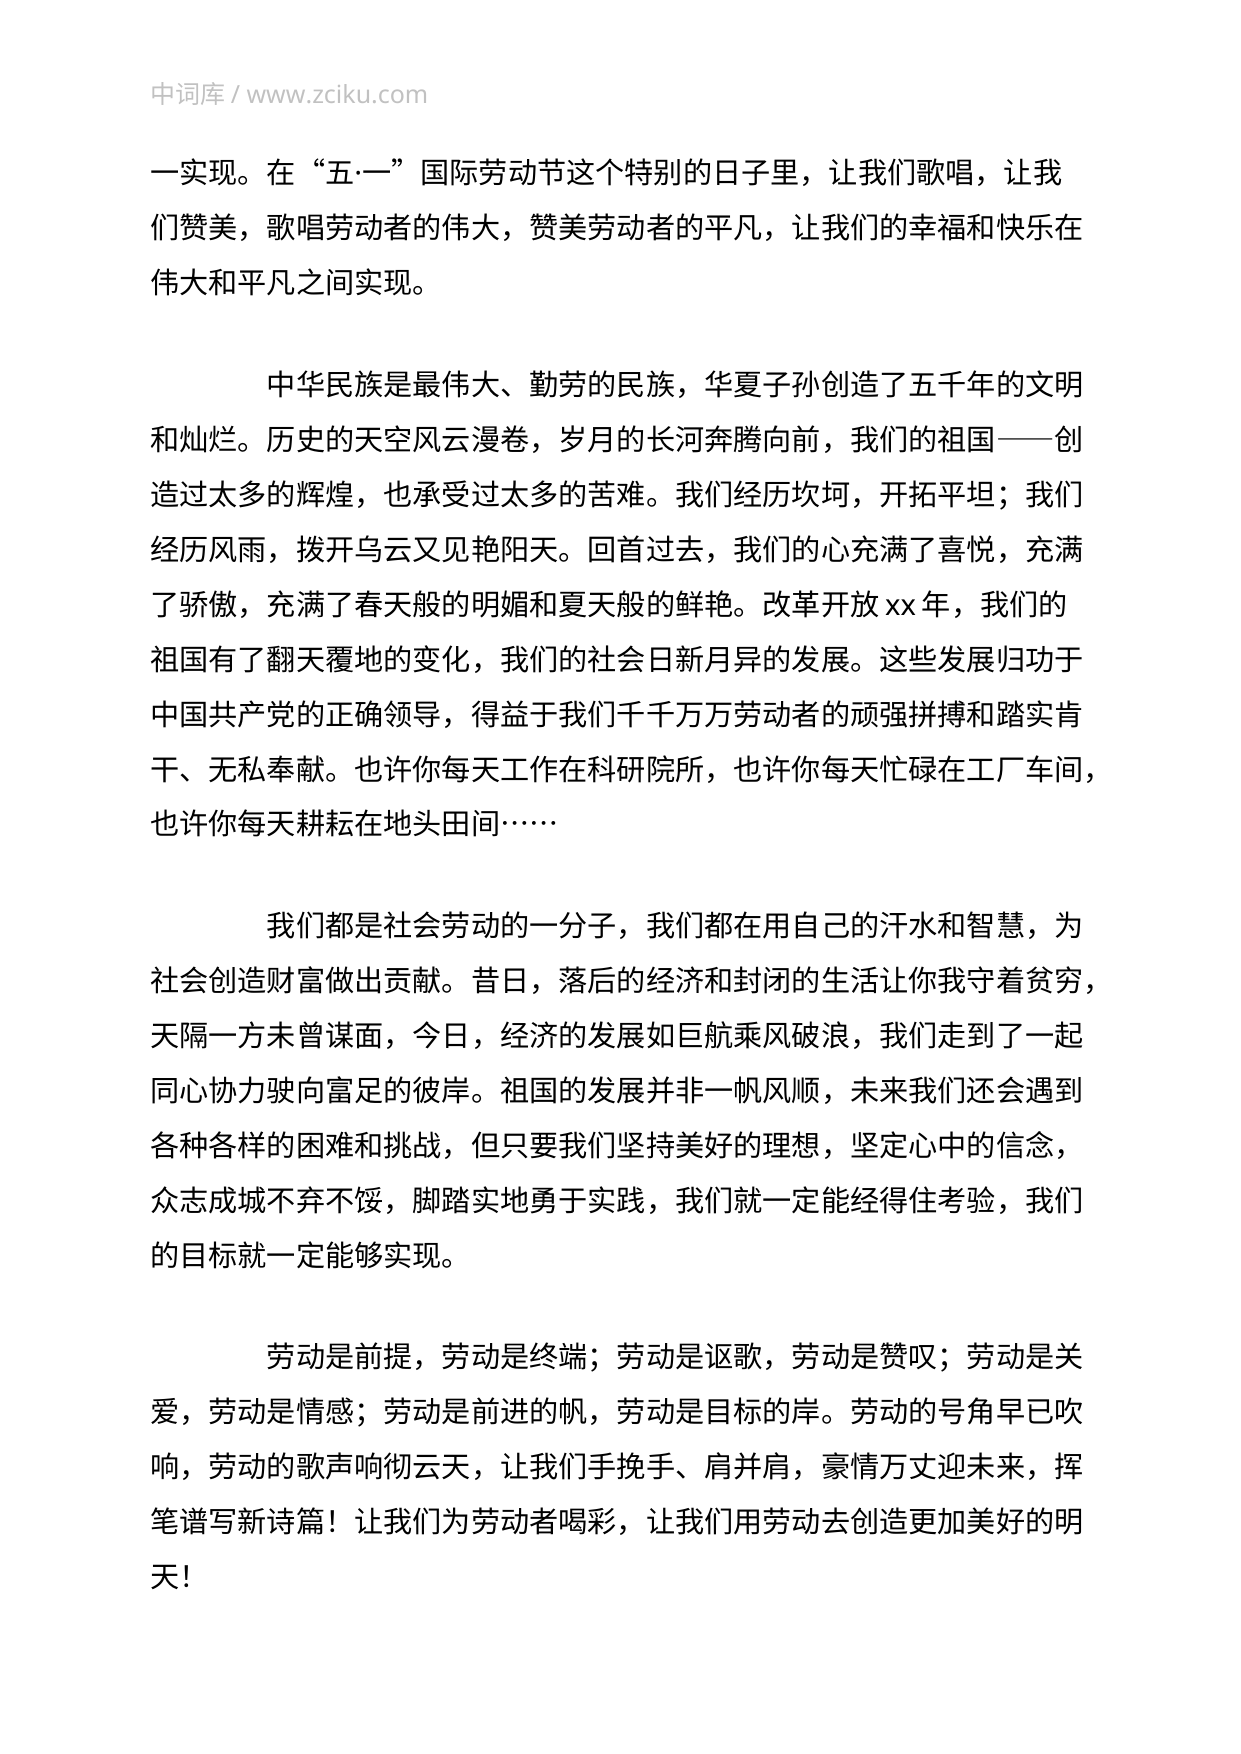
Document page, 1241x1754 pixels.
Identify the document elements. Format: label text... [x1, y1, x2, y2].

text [150, 150, 1090, 302]
text 我们都是社会劳动的一分子，我们都在用自己的汗水和智慧，为社会创造财富做出贡献。昔日，落后的经济和封闭的生活让你我守着贫穷，天隔一方未曾谋面，今日，经济的发展如巨航乘风破浪，我们走到了一起同心协力驶向富足的彼岸。祖国的发展并非一帆风顺，未来我们还会遇到各种各样的困难和挑战，但只要我们坚持美好的理想，坚定心中的信念，众志成城不弃不馁，脚踏实地勇于实践，我们就一定能经得住考验，我们的目标就一定能够实现。 [150, 903, 1090, 1274]
text 劳动是前提，劳动是终端；劳动是讴歌，劳动是赞叹；劳动是关爱，劳动是情感；劳动是前进的帆，劳动是目标的岸。劳动的号角早已吹响，劳动的歌声响彻云天，让我们手挽手、肩并肩，豪情万丈迎未来，挥笔谱写新诗篇！让我们为劳动者喝彩，让我们用劳动去创造更加美好的明天！ [150, 1334, 1090, 1596]
text 中华民族是最伟大、勤劳的民族，华夏子孙创造了五千年的文明和灿烂。历史的天空风云漫卷，岁月的长河奔腾向前，我们的祖国——创造过太多的辉煌，也承受过太多的苦难。我们经历坎坷，开拓平坦；我们经历风雨，拨开乌云又见艳阳天。回首过去，我们的心充满了喜悦，充满了骄傲，充满了春天般的明媚和夏天般的鲜艳。改革开放xx年，我们的祖国有了翻天覆地的变化，我们的社会日新月异的发展。这些发展归功于中国共产党的正确领导，得益于我们千千万万劳动者的顽强拼搏和踏实肯干、无私奉献。也许你每天工作在科研院所，也许你每天忙碌在工厂车间，也许你每天耕耘在地头田间…… [150, 362, 1090, 843]
